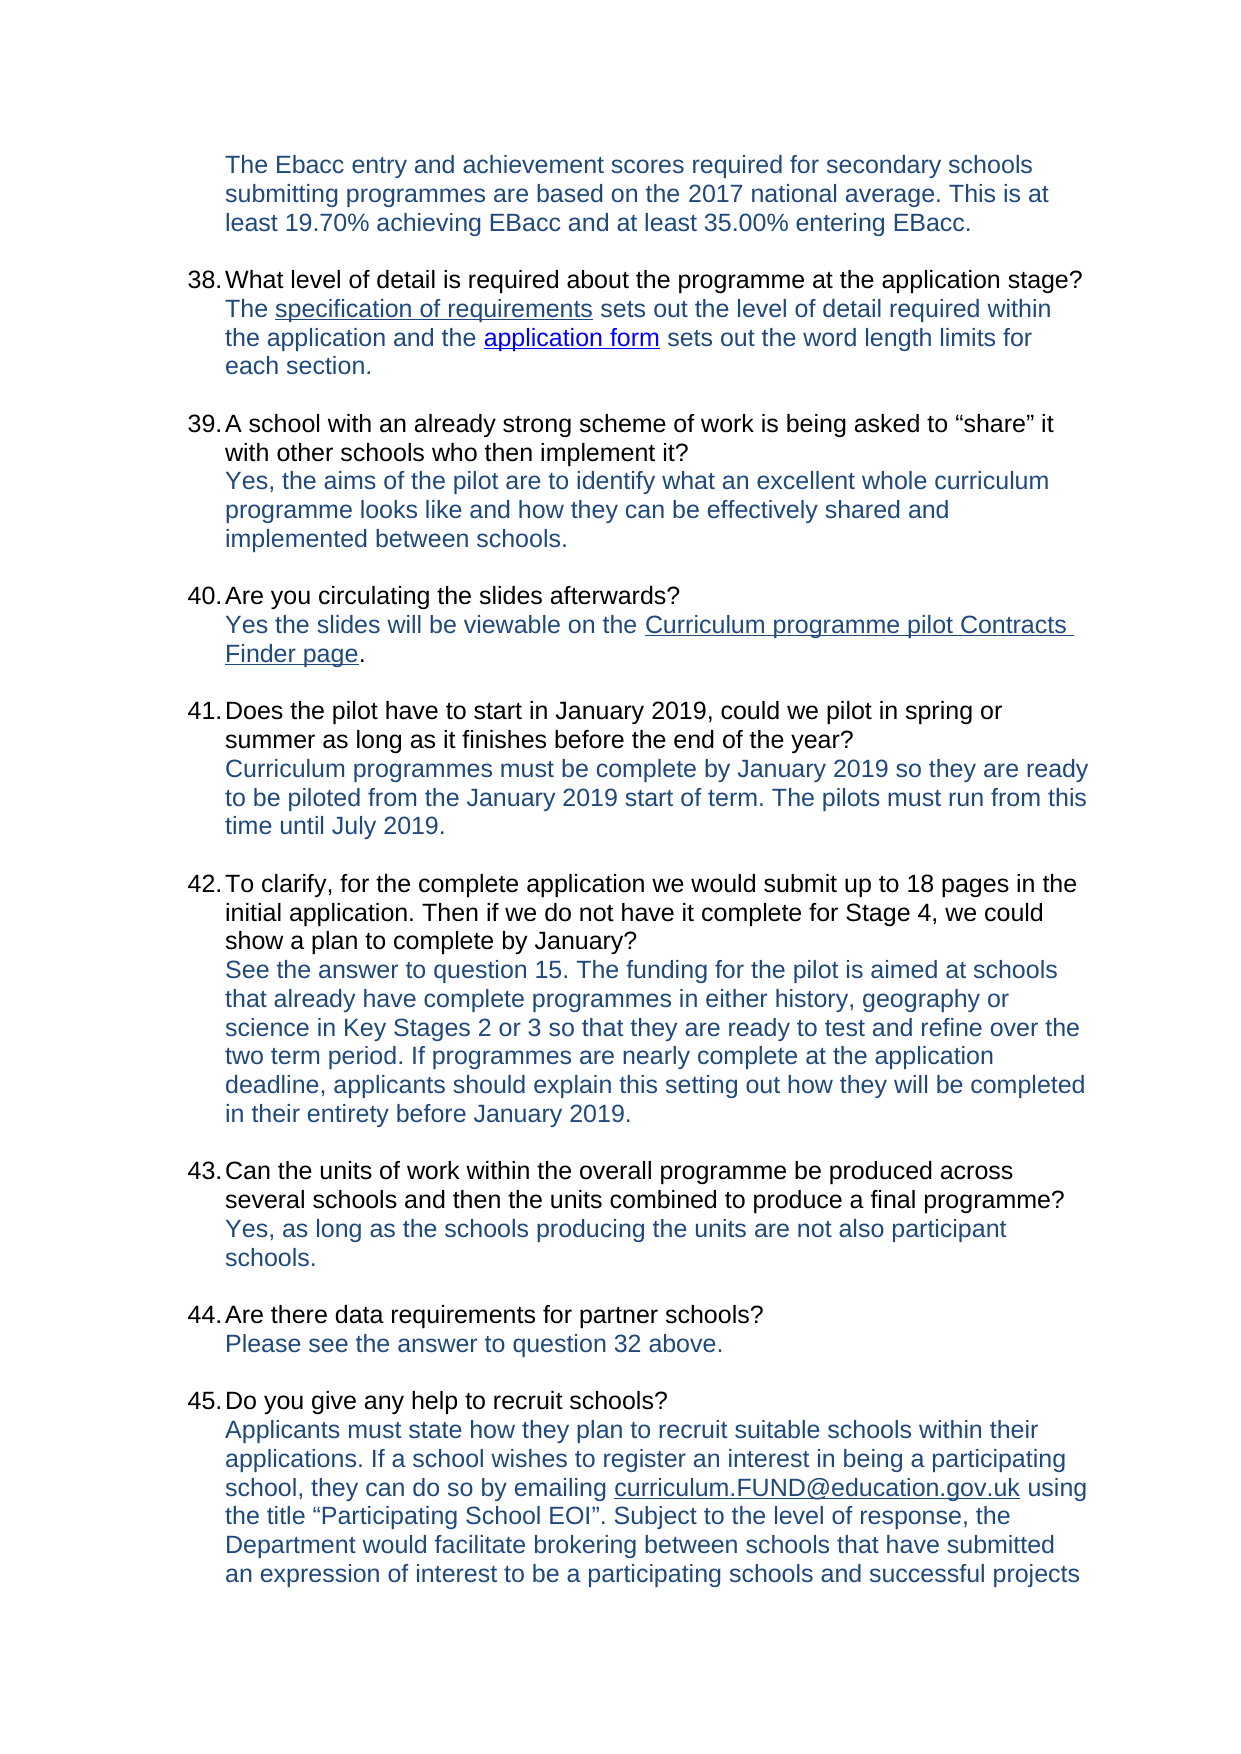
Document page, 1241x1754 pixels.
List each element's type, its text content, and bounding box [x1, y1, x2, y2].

list Can the units of work within the overall programme be produced across several schools and then the units combined to produce a final programme? [187, 1156, 1090, 1214]
list To clarify, for the complete application we would submit up to 18 pages in the initial application. Then if we do not have it complete for Stage 4, we could show a plan to complete by January? [187, 869, 1090, 955]
text Yes, the aims of the pilot are to identify what an excellent whole curriculum programme looks like and how they can be effectively shared and implemented between schools. [225, 466, 1090, 552]
list Does the pilot have to start in January 2019, could we pilot in spring or summer as long as it finishes before the end of the year? [187, 696, 1090, 754]
text The Ebacc entry and achievement scores required for secondary schools submitting programmes are based on the 2017 national average. This is at least 19.70% achieving EBacc and at least 35.00% entering EBacc. [225, 150, 1090, 236]
text The specification of requirements sets out the level of detail required within the application and the application form sets out the word length limits for each section. [225, 294, 1090, 380]
text Yes the slides will be viewable on the Curriculum programme pilot Contracts Finder page. [225, 610, 1090, 667]
text Curriculum programmes must be complete by January 2019 so they are ready to be piloted from the January 2019 start of term. The pilots must run from this time until July 2019. [225, 754, 1090, 840]
list Are there data requirements for partner schools? [187, 1300, 1090, 1329]
list Are you circulating the slides afterwards? [187, 581, 1090, 610]
text Please see the answer to question 32 above. [225, 1329, 1090, 1357]
text Yes, as long as the schools producing the units are not also participant schools. [225, 1214, 1090, 1271]
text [225, 1415, 1090, 1587]
list Do you give any help to recruit schools? [187, 1386, 1090, 1415]
list A school with an already strong scheme of work is being asked to “share” it with other schools who then implement it? [187, 409, 1090, 466]
list What level of detail is required about the programme at the application stage? [187, 265, 1090, 294]
text See the answer to question 15. The funding for the pilot is aimed at schools that already have complete programmes in either history, geography or science in Key Stages 2 or 3 so that they are ready to test and refine over the two term period. If programmes are nearly complete at the application deadline, applicants should explain this setting out how they will be completed in their entirety before January 2019. [225, 955, 1090, 1127]
